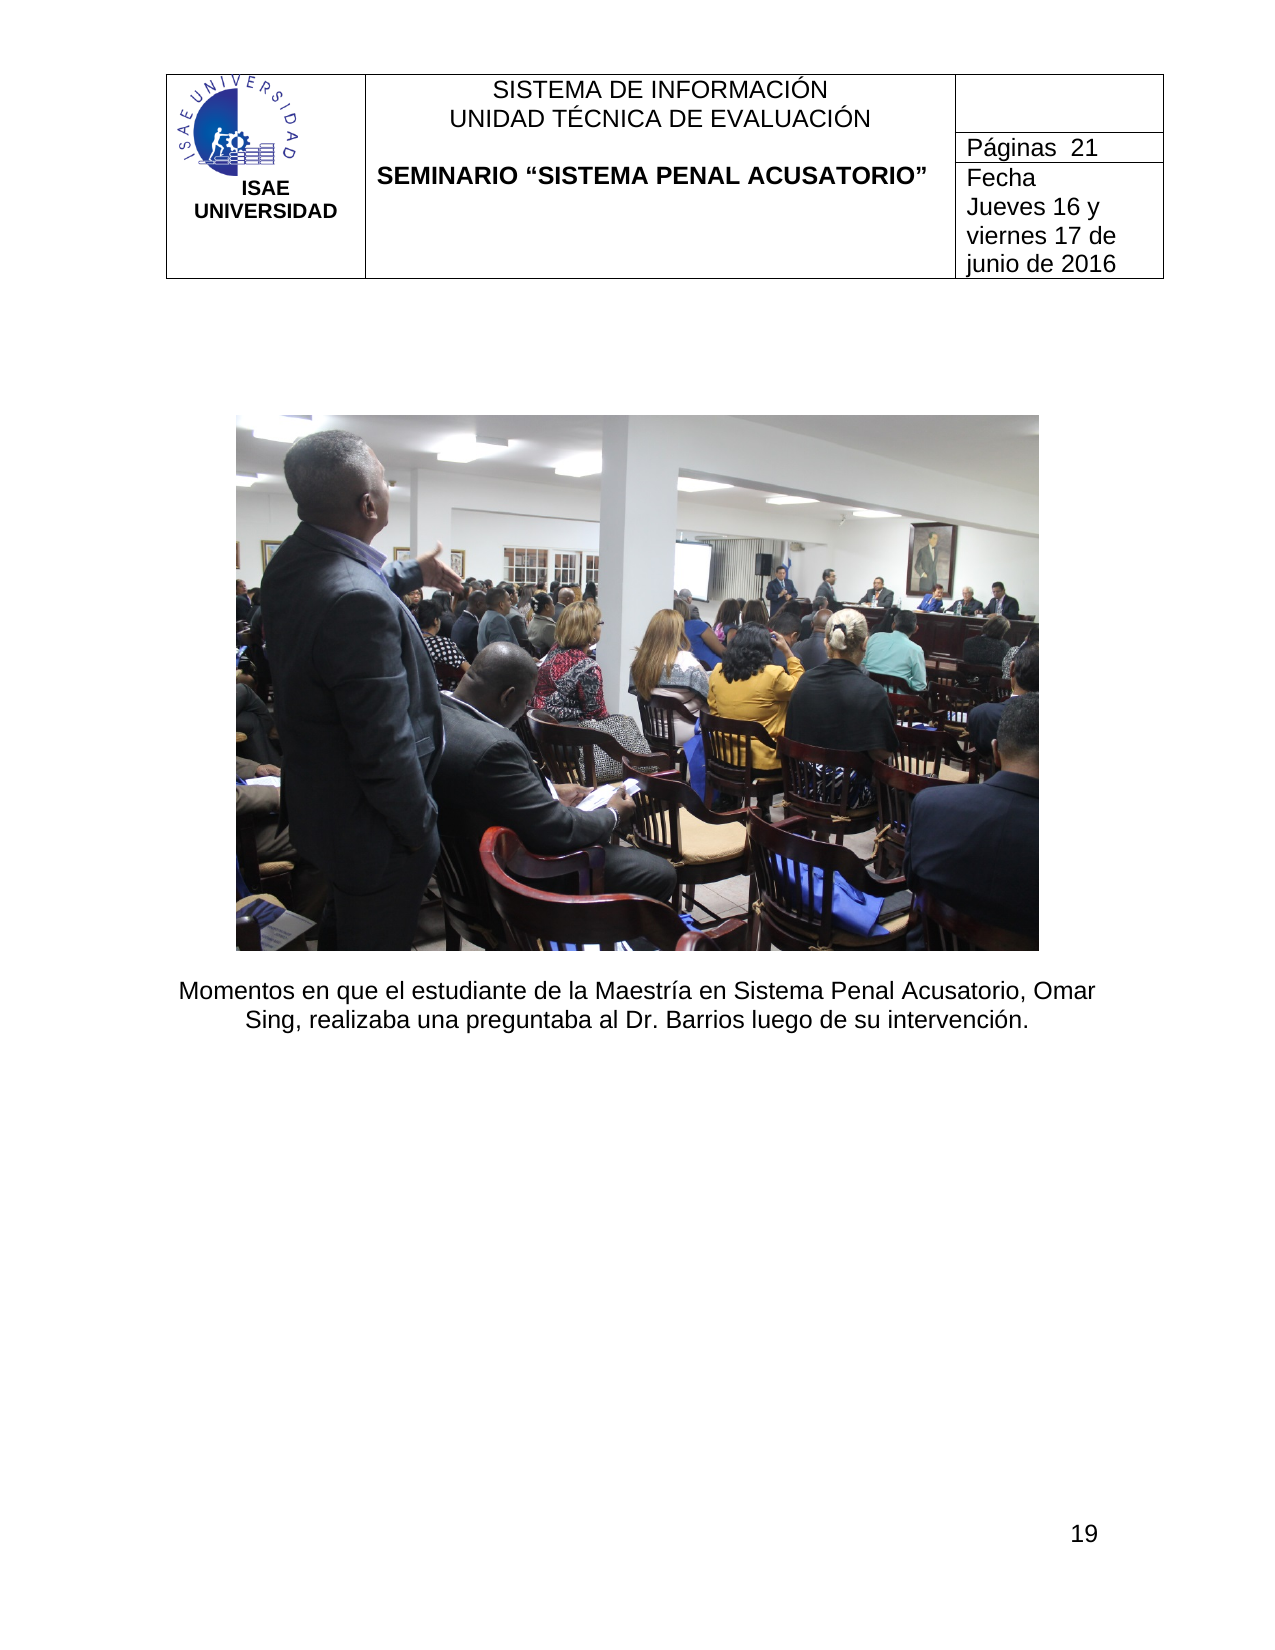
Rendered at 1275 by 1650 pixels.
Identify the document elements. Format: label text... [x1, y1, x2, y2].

picture [177, 74, 298, 176]
picture [236, 415, 1039, 951]
text Momentos en que el estudiante de la Maestría en Sistema Penal Acusatorio, Omar Sing, realizaba una preguntaba al Dr. Barrios luego de su intervención. [177, 976, 1098, 1033]
